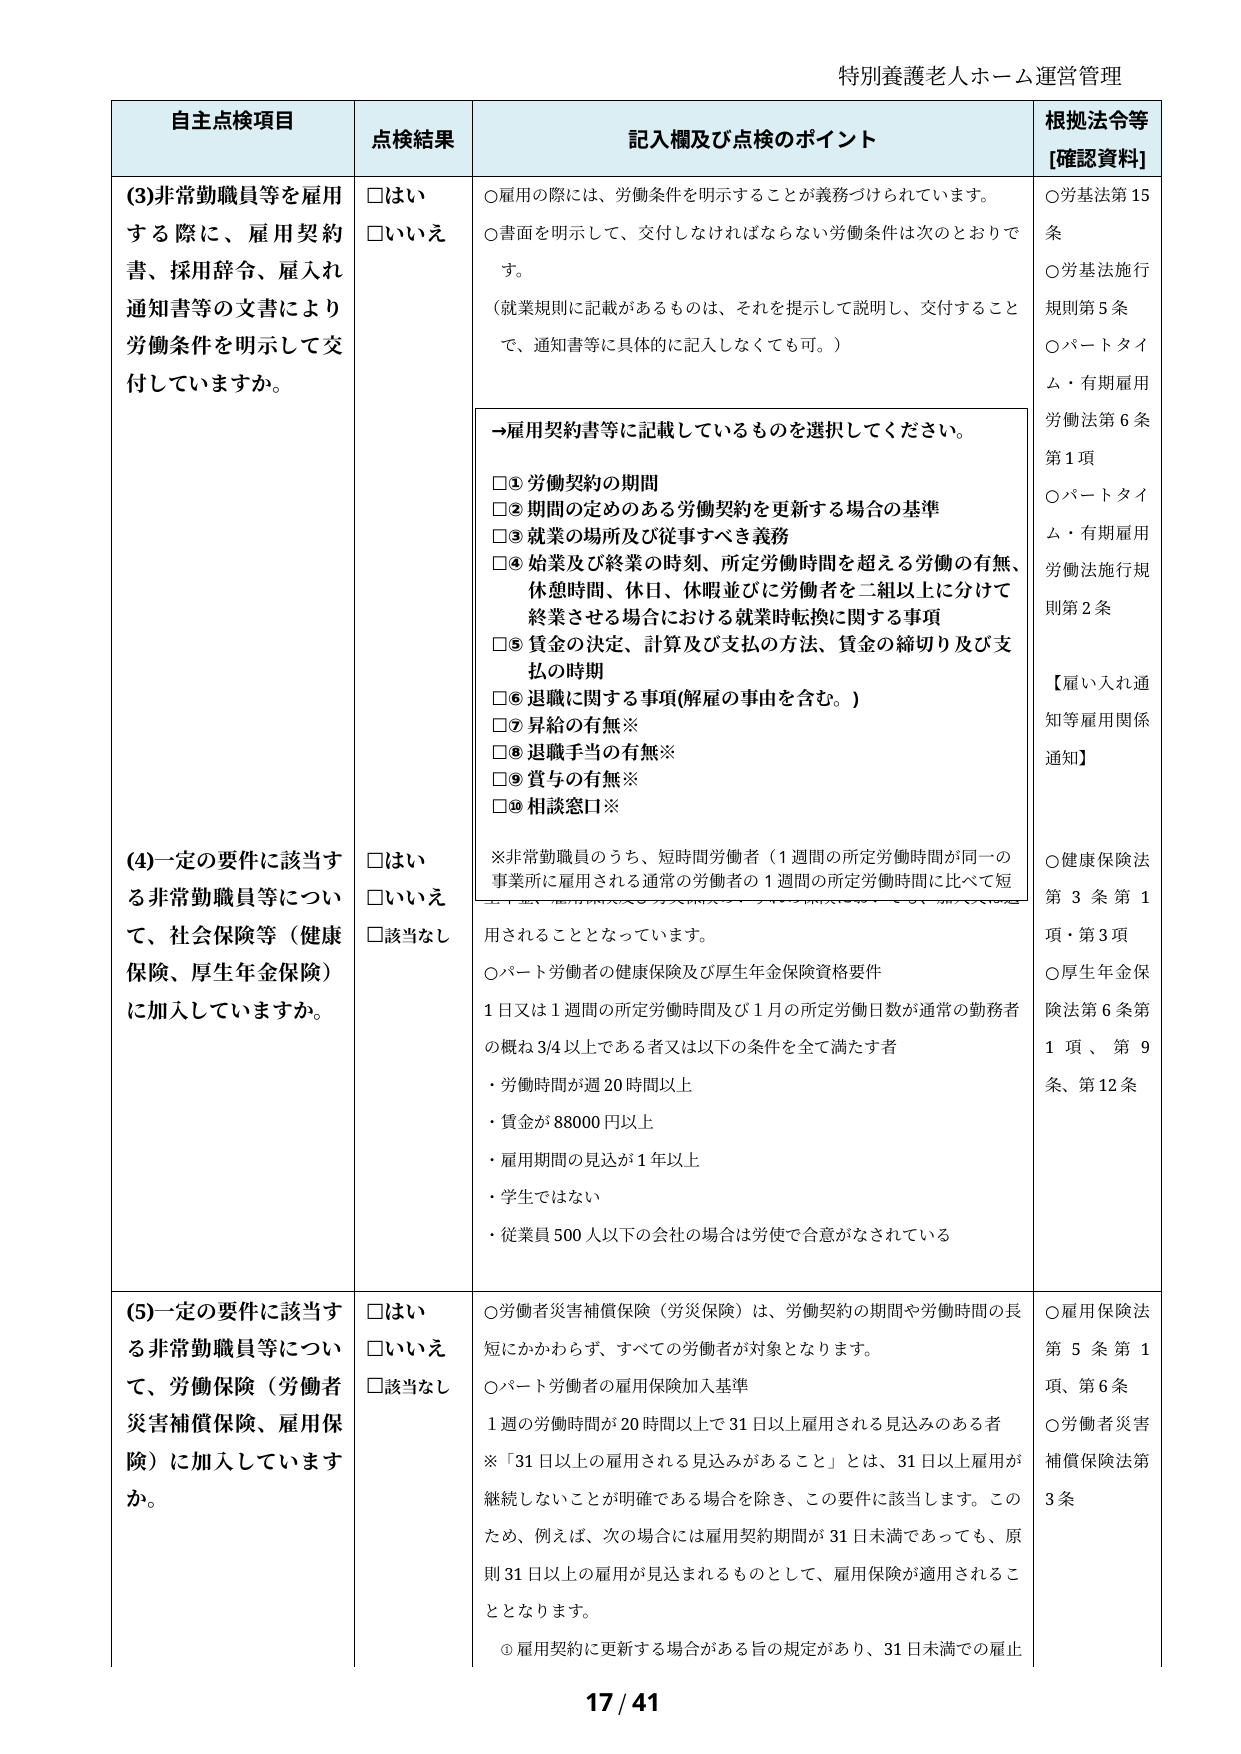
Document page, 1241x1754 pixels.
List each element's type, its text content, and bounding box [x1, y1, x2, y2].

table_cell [112, 1292, 354, 1667]
table_cell ○雇用保険法第5条第1項、第6条 ○労働者災害補償保険法第3条 [1034, 1292, 1161, 1667]
table_cell はい いいえ 該当なし [355, 1292, 472, 1667]
table_header 点検結果 [355, 101, 472, 176]
table_cell はい いいえ [355, 177, 472, 841]
table_header 自主点検項目 [112, 101, 354, 176]
table_header 記入欄及び点検のポイント [473, 101, 1033, 176]
table_cell はい いいえ 該当なし [355, 841, 472, 1291]
table_cell ○法人もしくは職員5人以上を使用する事業所の職員は、健康保険、厚生年金、雇用保険及び労災保険のいずれの保険においても、加入又は適用されることとなっています。 ○パート労働者の健康保険及び厚生年金保険資格要件 1日又は１週間の所定労働時間及び１月の所定労働日数が通常の勤務者の概ね3/4以上である者又は以下の条件を全て満たす者 ・労働時間が週20時間以上 ・賃金が88000円以上 ・雇用期間の見込が1年以上 ・学生ではない ・従業員500人以下の会社の場合は労使で合意がなされている [473, 841, 1033, 1291]
table_cell (3)非常勤職員等を雇用する際に、雇用契約書、採用辞令、雇入れ通知書等の文書により労働条件を明示して交付していますか。 [112, 177, 354, 841]
table_cell ○労基法第15条 ○労基法施行規則第5条 ○パートタイム・有期雇用労働法第6条第1項 ○パートタイム・有期雇用労働法施行規則第2条 【雇い入れ通知等雇用関係通知】 [1034, 177, 1161, 841]
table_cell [473, 1292, 1033, 1667]
table_cell (4)一定の要件に該当する非常勤職員等について、社会保険等（健康保険、厚生年金保険）に加入していますか。 [112, 841, 354, 1291]
table_cell ○健康保険法第3条第1項・第3項 ○厚生年金保険法第6条第1項、第9条、第12条 [1034, 841, 1161, 1291]
table_cell ○雇用の際には、労働条件を明示することが義務づけられています。 ○書面を明示して、交付しなければならない労働条件は次のとおりです。 （就業規則に記載があるものは、それを提示して説明し、交付することで、通知書等に具体的に記入しなくても可。） [473, 177, 1033, 841]
table_header 根拠法令等 [確認資料] [1034, 101, 1161, 176]
